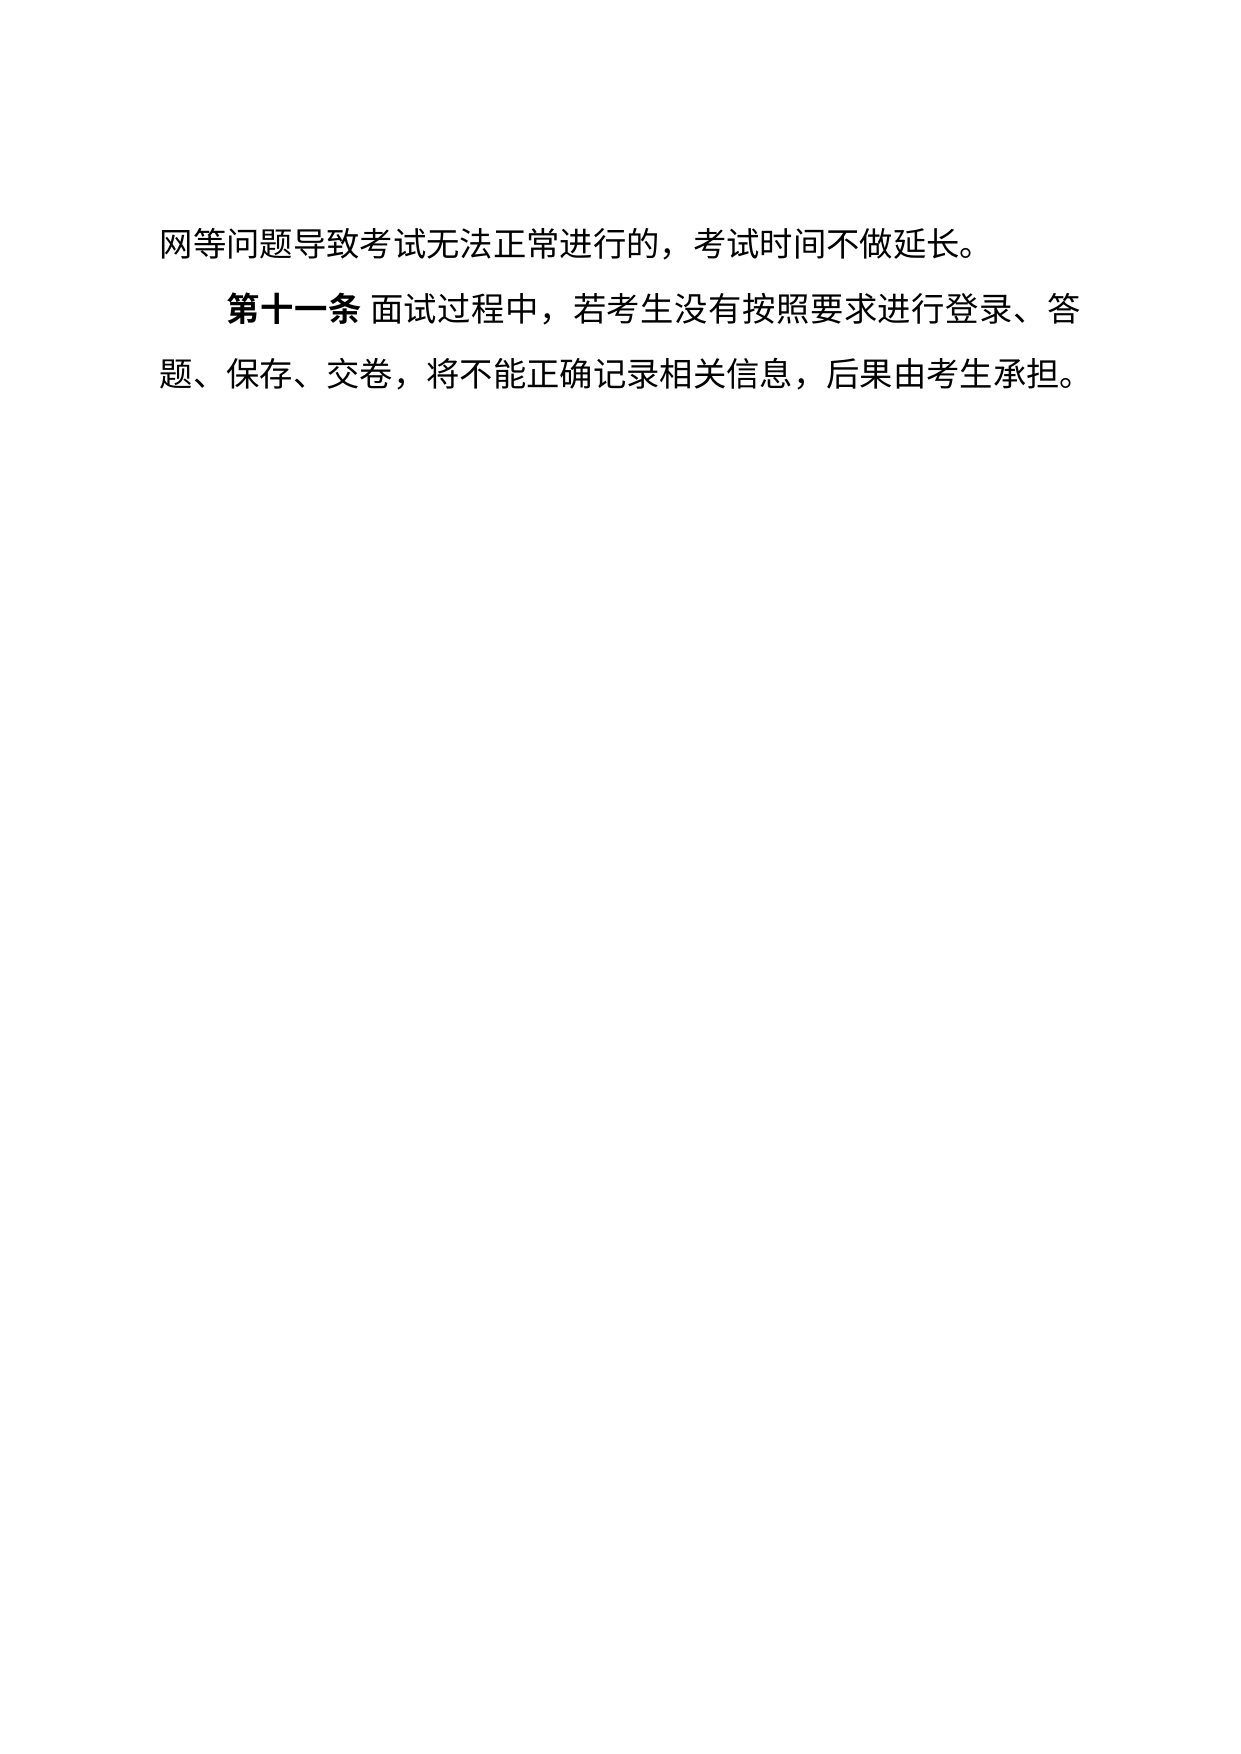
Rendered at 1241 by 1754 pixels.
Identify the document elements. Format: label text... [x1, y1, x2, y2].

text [159, 209, 1081, 274]
text 第十一条 面试过程中，若考生没有按照要求进行登录、答题、保存、交卷，将不能正确记录相关信息，后果由考生承担。 [159, 274, 1081, 404]
